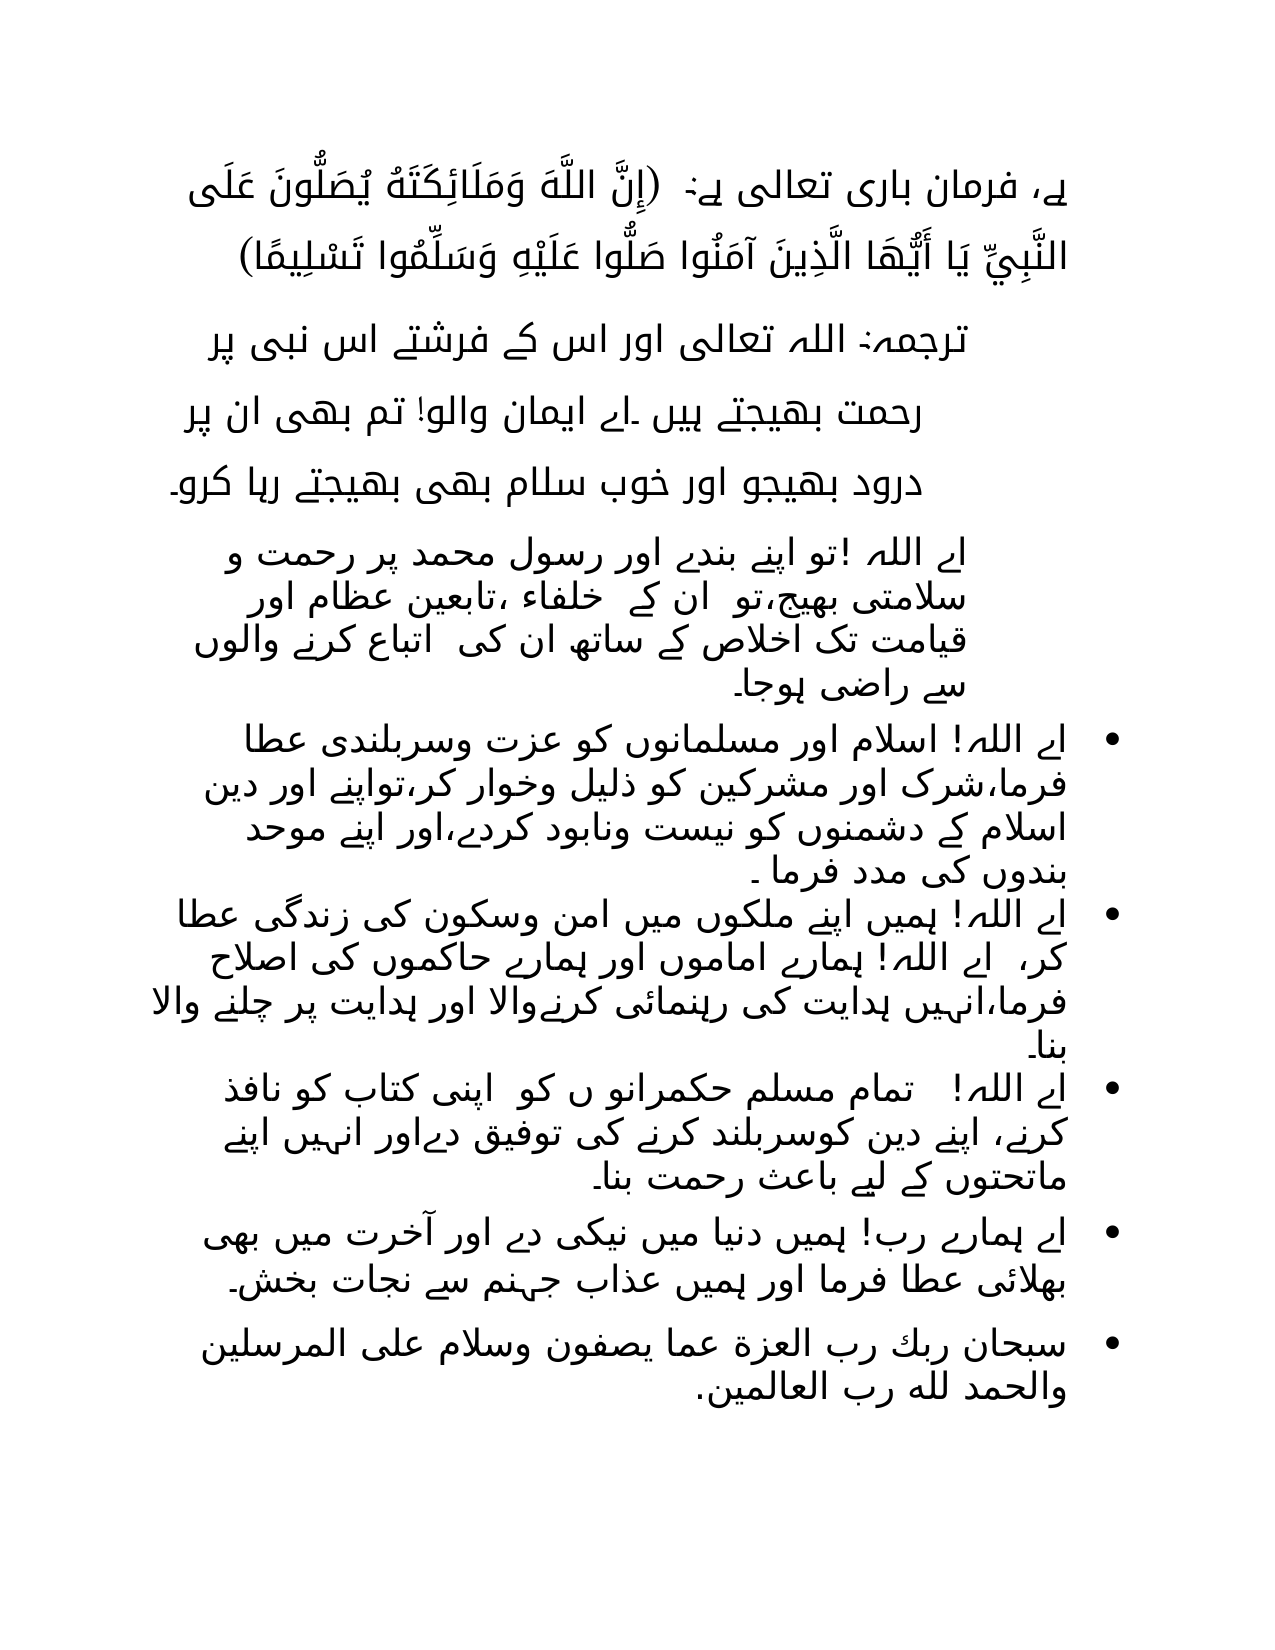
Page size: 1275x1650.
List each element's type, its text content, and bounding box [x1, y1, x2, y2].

list اے ہمارے رب! ہمیں دنیا میں نیکی دے اور آخرت میں بھی بھلائی عطا فرما اور ہمیں عذاب جہنم سے نجات بخش۔ [150, 1210, 1106, 1301]
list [150, 150, 1106, 292]
list اے اللہ! تمام مسلم حکمرانو ں کو اپنی کتاب کو نافذ کرنے، اپنے دین کوسربلند کرنے کی توفیق دےاور انہیں اپنے ماتحتوں کے لیے باعث رحمت بنا۔ [150, 1067, 1106, 1198]
list سبحان ربك رب العزة عما يصفون وسلام على المرسلين والحمد لله رب العالمين. [150, 1321, 1106, 1408]
text اے اللہ !تو اپنے بندے اور رسول محمد پر رحمت و سلامتی بھیج،تو ان کے خلفاء ،تابعین عظام اور قیامت تک اخلاص کے ساتھ ان کی اتباع کرنے والوں سے راضی ہوجا۔ [150, 531, 968, 705]
list اے اللہ! ہمیں اپنے ملکوں میں امن وسکون کی زندگی عطا کر، اے اللہ! ہمارے اماموں اور ہمارے حاکموں کی اصلاح فرما،انہیں ہدایت کی رہنمائی کرنےوالا اور ہدایت پر چلنے والا بنا۔ [150, 892, 1106, 1067]
text ترجمہ: اللہ تعالی اور اس کے فرشتے اس نبی پر رحمت بھیجتے ہیں ۔اے ایمان والو! تم بھی ان پر درود بھیجو اور خوب سلام بھی بھیجتے رہا کرو۔ [150, 305, 968, 518]
list اے اللہ! اسلام اور مسلمانوں کو عزت وسربلندی عطا فرما،شرک اور مشرکین کو ذلیل وخوار کر،تواپنے اور دین اسلام کے دشمنوں کو نیست ونابود کردے،اور اپنے موحد بندوں کی مدد فرما ۔ [150, 718, 1106, 892]
